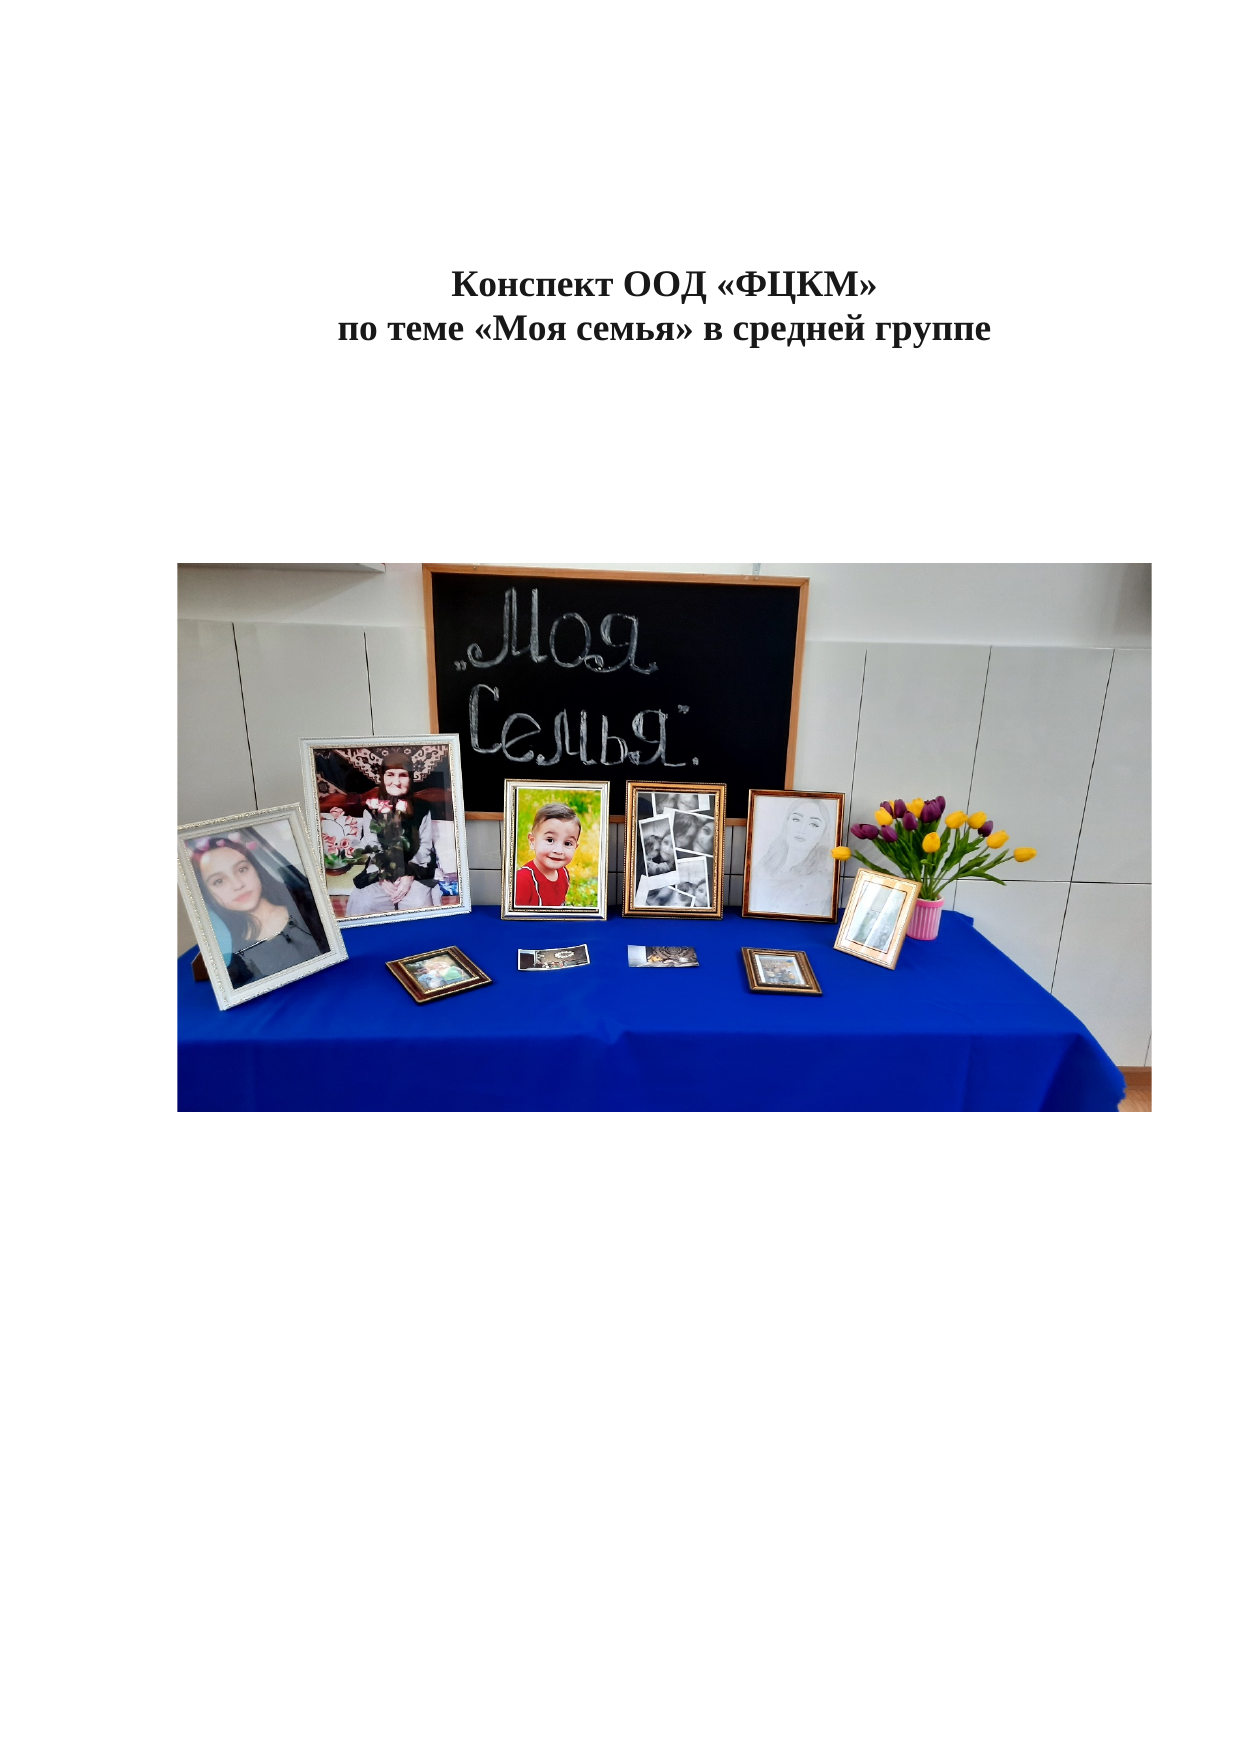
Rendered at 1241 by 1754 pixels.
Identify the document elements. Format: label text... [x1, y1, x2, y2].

text по теме «Моя семья» в средней группе [177, 305, 1152, 348]
picture [177, 563, 1152, 1112]
text Конспект ООД «ФЦКМ» [177, 262, 1152, 305]
